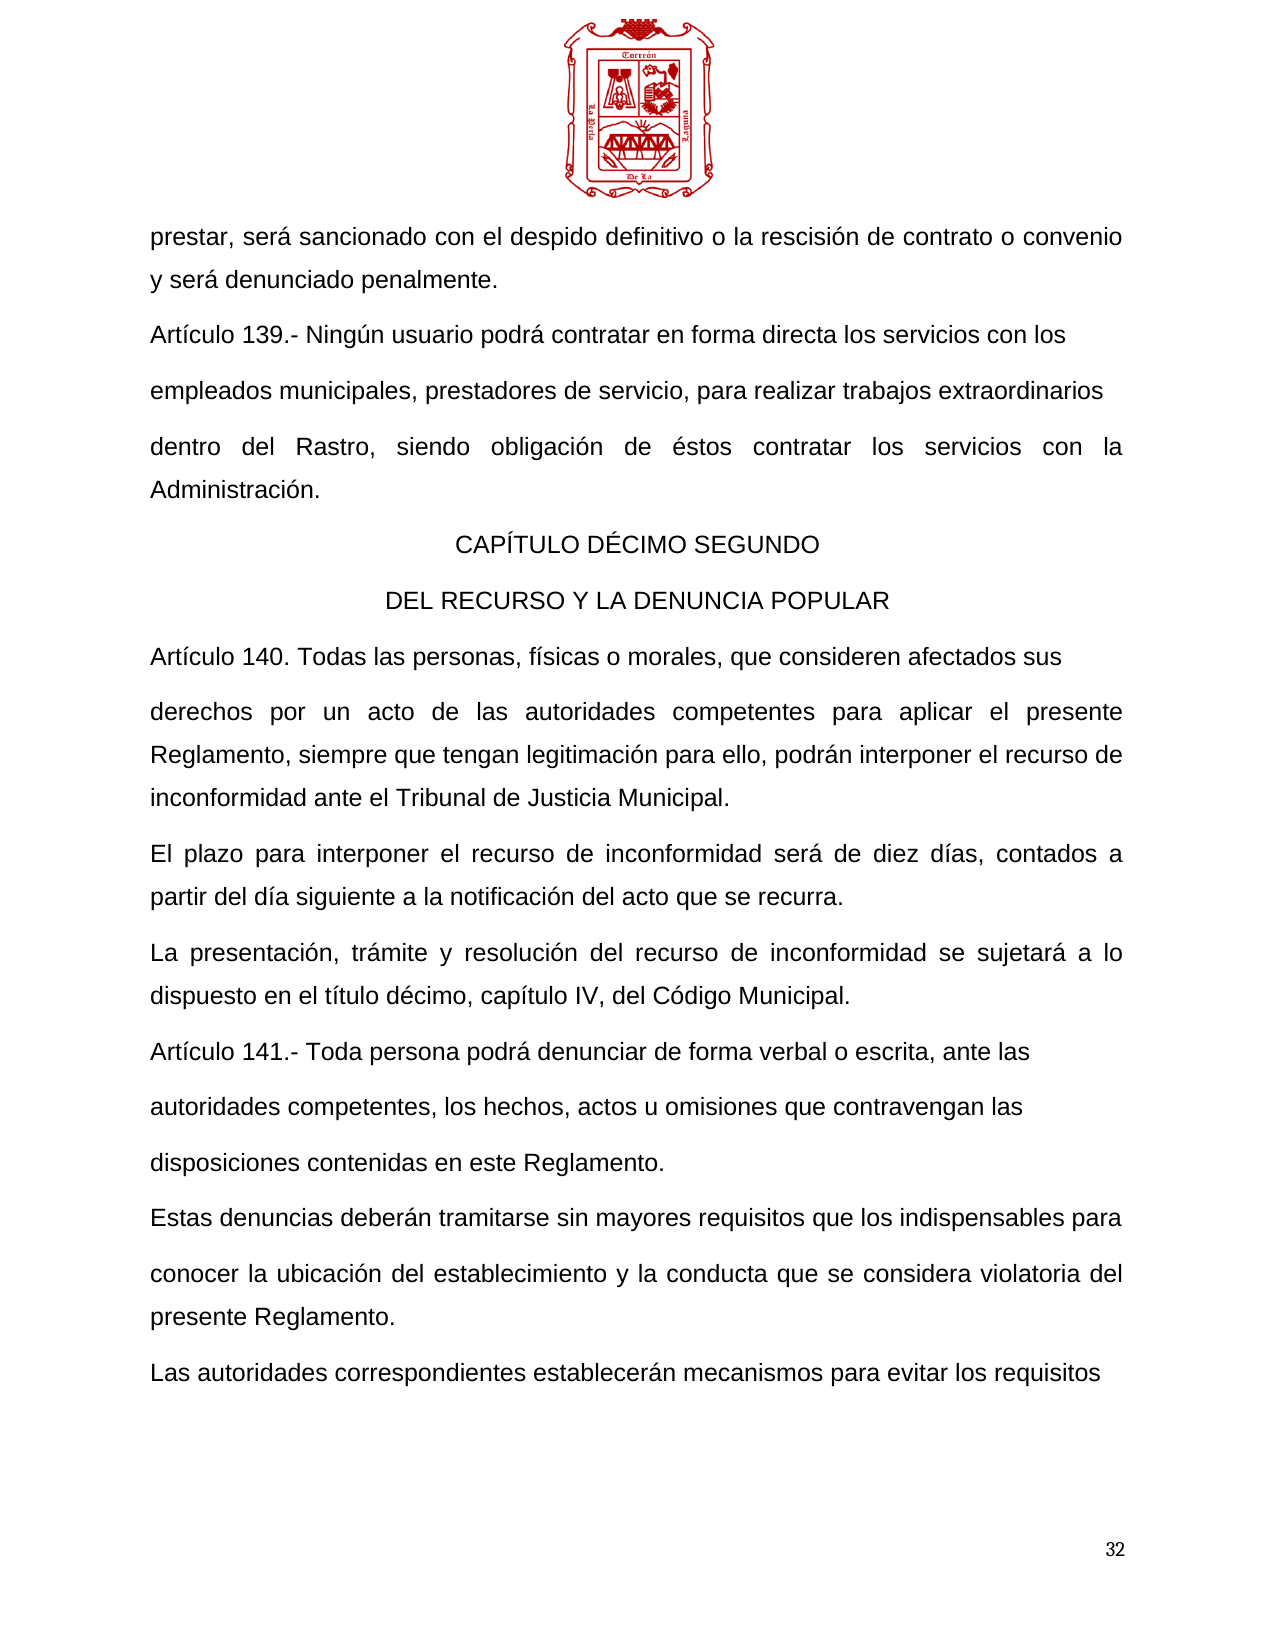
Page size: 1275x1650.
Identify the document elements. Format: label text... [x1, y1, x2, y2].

picture [540, 13, 735, 203]
text autoridades competentes, los hechos, actos u omisiones que contravengan las [150, 1092, 1125, 1121]
text disposiciones contenidas en este Reglamento. [150, 1148, 1125, 1177]
text Las autoridades correspondientes establecerán mecanismos para evitar los requisitos [150, 1358, 1125, 1387]
text Artículo 140. Todas las personas, físicas o morales, que consideren afectados sus [150, 642, 1125, 670]
text La presentación, trámite y resolución del recurso de inconformidad se sujetará a lo dispuesto en el título décimo, capítulo IV, del Código Municipal. [150, 938, 1125, 1010]
text conocer la ubicación del establecimiento y la conducta que se considera violatoria del presente Reglamento. [150, 1259, 1125, 1331]
text prestar, será sancionado con el despido definitivo o la rescisión de contrato o convenio y será denunciado penalmente. [150, 222, 1125, 293]
text dentro del Rastro, siendo obligación de éstos contratar los servicios con la Administración. [150, 432, 1125, 503]
text El plazo para interponer el recurso de inconformidad será de diez días, contados a partir del día siguiente a la notificación del acto que se recurra. [150, 839, 1125, 911]
text derechos por un acto de las autoridades competentes para aplicar el presente Reglamento, siempre que tengan legitimación para ello, podrán interponer el recurso de inconformidad ante el Tribunal de Justicia Municipal. [150, 697, 1125, 812]
text DEL RECURSO Y LA DENUNCIA POPULAR [150, 586, 1125, 615]
text CAPÍTULO DÉCIMO SEGUNDO [150, 530, 1125, 559]
text Artículo 141.- Toda persona podrá denunciar de forma verbal o escrita, ante las [150, 1037, 1125, 1065]
text Artículo 139.- Ningún usuario podrá contratar en forma directa los servicios con los [150, 320, 1125, 349]
text empleados municipales, prestadores de servicio, para realizar trabajos extraordinarios [150, 376, 1125, 405]
text Estas denuncias deberán tramitarse sin mayores requisitos que los indispensables para [150, 1203, 1125, 1232]
